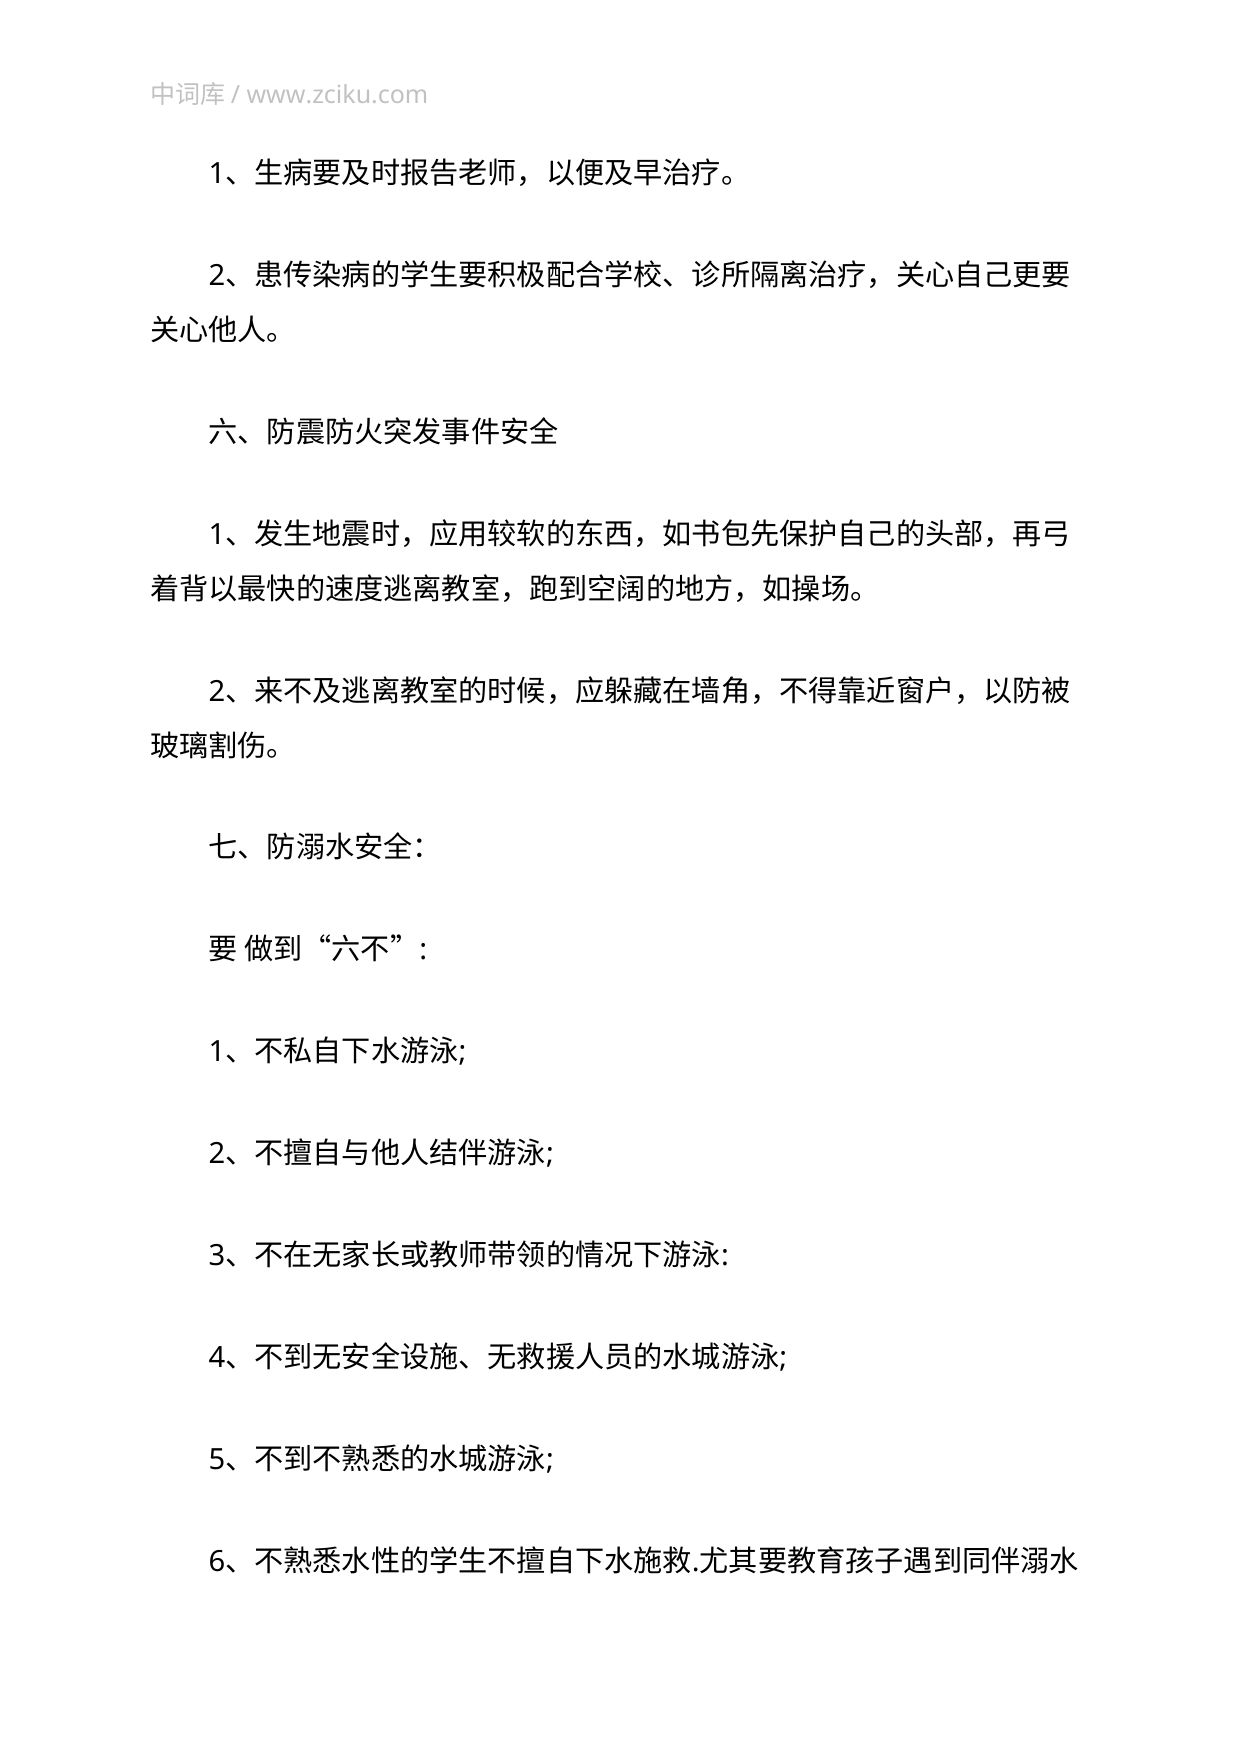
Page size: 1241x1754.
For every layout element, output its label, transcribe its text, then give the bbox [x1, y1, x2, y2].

text 1、不私自下水游泳; [150, 1028, 1090, 1070]
text 2、患传染病的学生要积极配合学校、诊所隔离治疗，关心自己更要关心他人。 [150, 252, 1090, 349]
text 六、防震防火突发事件安全 [150, 409, 1090, 451]
text 1、发生地震时，应用较软的东西，如书包先保护自己的头部，再弓着背以最快的速度逃离教室，跑到空阔的地方，如操场。 [150, 511, 1090, 608]
text 4、不到无安全设施、无救援人员的水城游泳; [150, 1334, 1090, 1376]
text 七、防溺水安全： [150, 824, 1090, 866]
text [150, 1538, 1090, 1580]
text 要 做到“六不”: [150, 926, 1090, 968]
text 2、来不及逃离教室的时候，应躲藏在墙角，不得靠近窗户，以防被玻璃割伤。 [150, 667, 1090, 764]
text 3、不在无家长或教师带领的情况下游泳: [150, 1232, 1090, 1274]
text 2、不擅自与他人结伴游泳; [150, 1130, 1090, 1172]
text 5、不到不熟悉的水城游泳; [150, 1436, 1090, 1478]
text 1、生病要及时报告老师，以便及早治疗。 [150, 150, 1090, 192]
